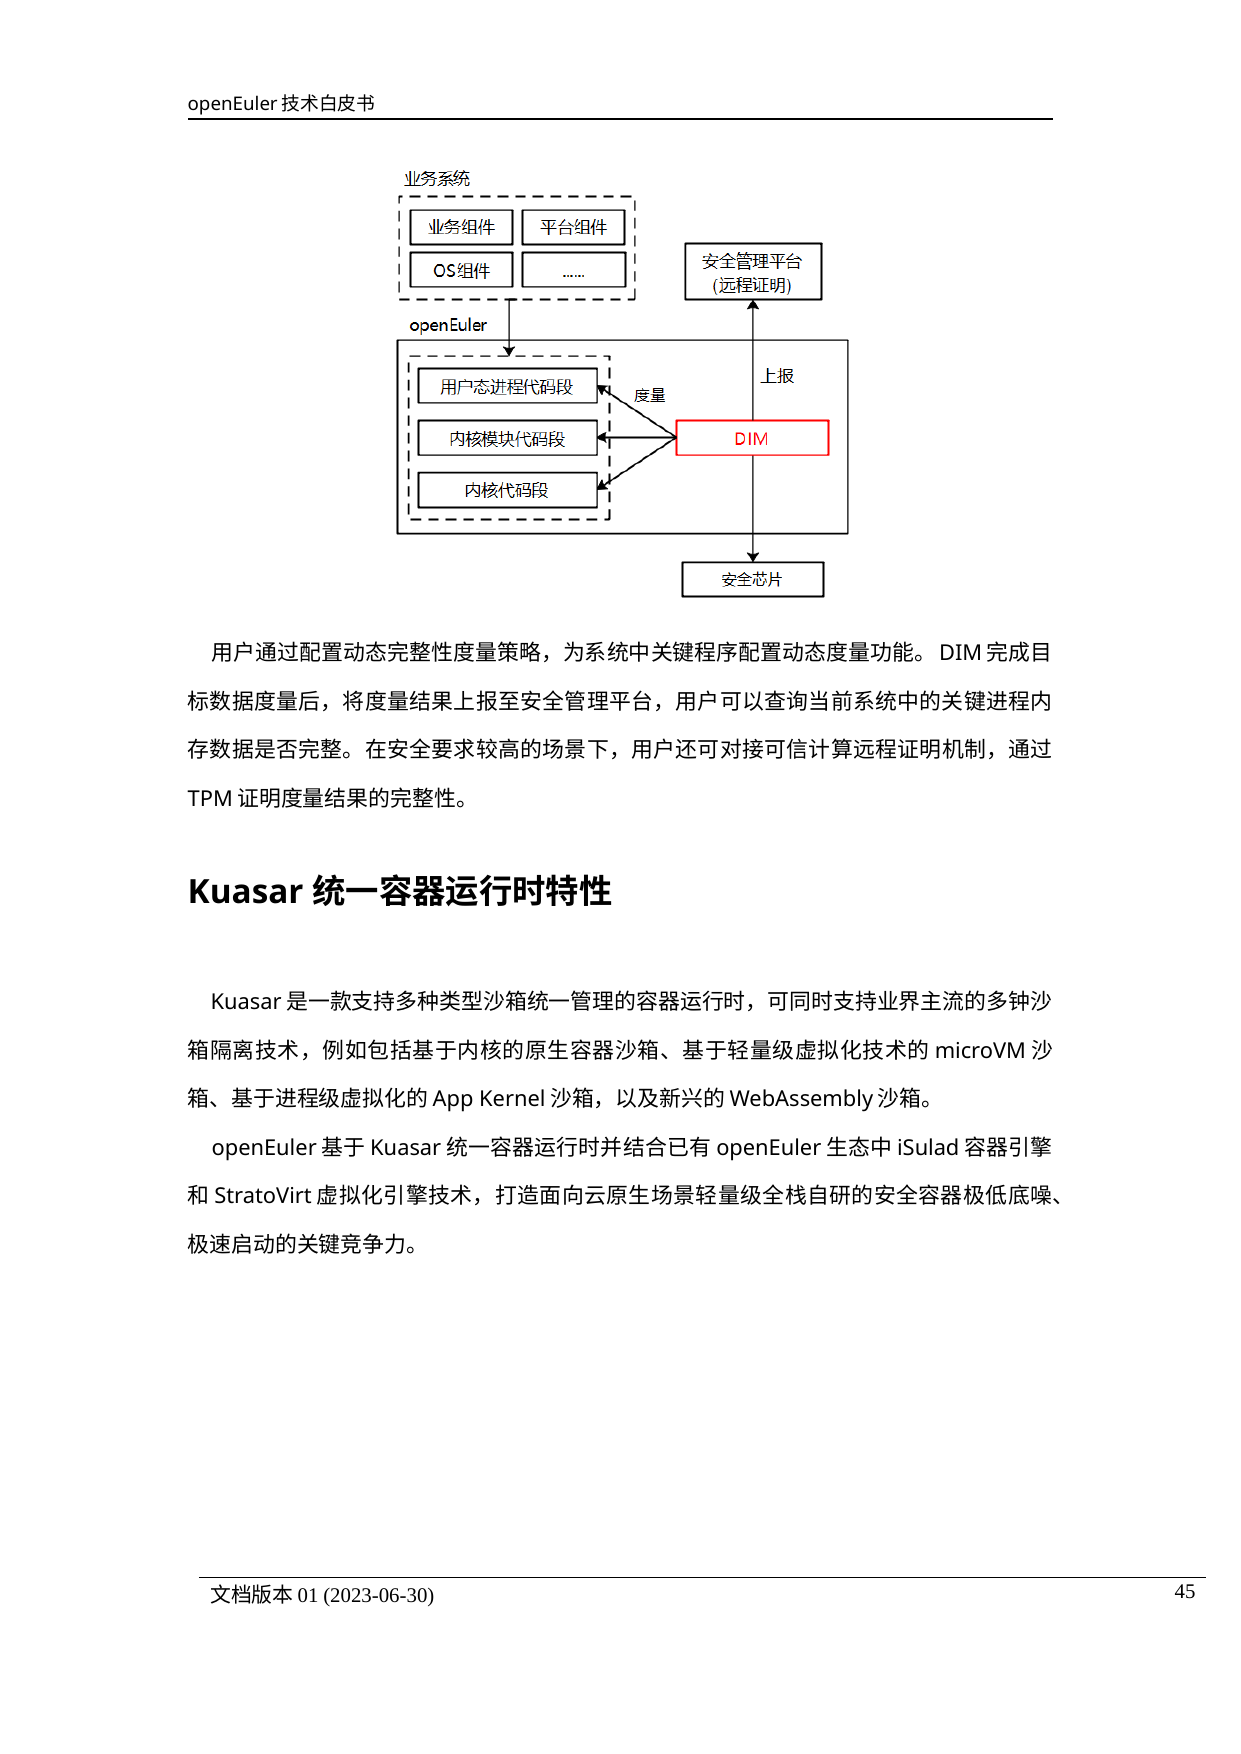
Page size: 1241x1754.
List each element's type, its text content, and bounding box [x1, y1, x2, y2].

text 用户通过配置动态完整性度量策略，为系统中关键程序配置动态度量功能。DIM完成目标数据度量后，将度量结果上报至安全管理平台，用户可以查询当前系统中的关键进程内存数据是否完整。在安全要求较高的场景下，用户还可对接可信计算远程证明机制，通过TPM证明度量结果的完整性。 [187, 634, 1053, 813]
subtitle Kuasar 统一容器运行时特性 [187, 856, 1053, 921]
picture [385, 164, 855, 602]
text openEuler基于Kuasar统一容器运行时并结合已有openEuler生态中iSulad容器引擎和StratoVirt虚拟化引擎技术，打造面向云原生场景轻量级全栈自研的安全容器极低底噪、极速启动的关键竞争力。 [187, 1129, 1053, 1259]
text Kuasar是一款支持多种类型沙箱统一管理的容器运行时，可同时支持业界主流的多钟沙箱隔离技术，例如包括基于内核的原生容器沙箱、基于轻量级虚拟化技术的microVM沙箱、基于进程级虚拟化的App Kernel沙箱，以及新兴的WebAssembly沙箱。 [187, 984, 1053, 1114]
